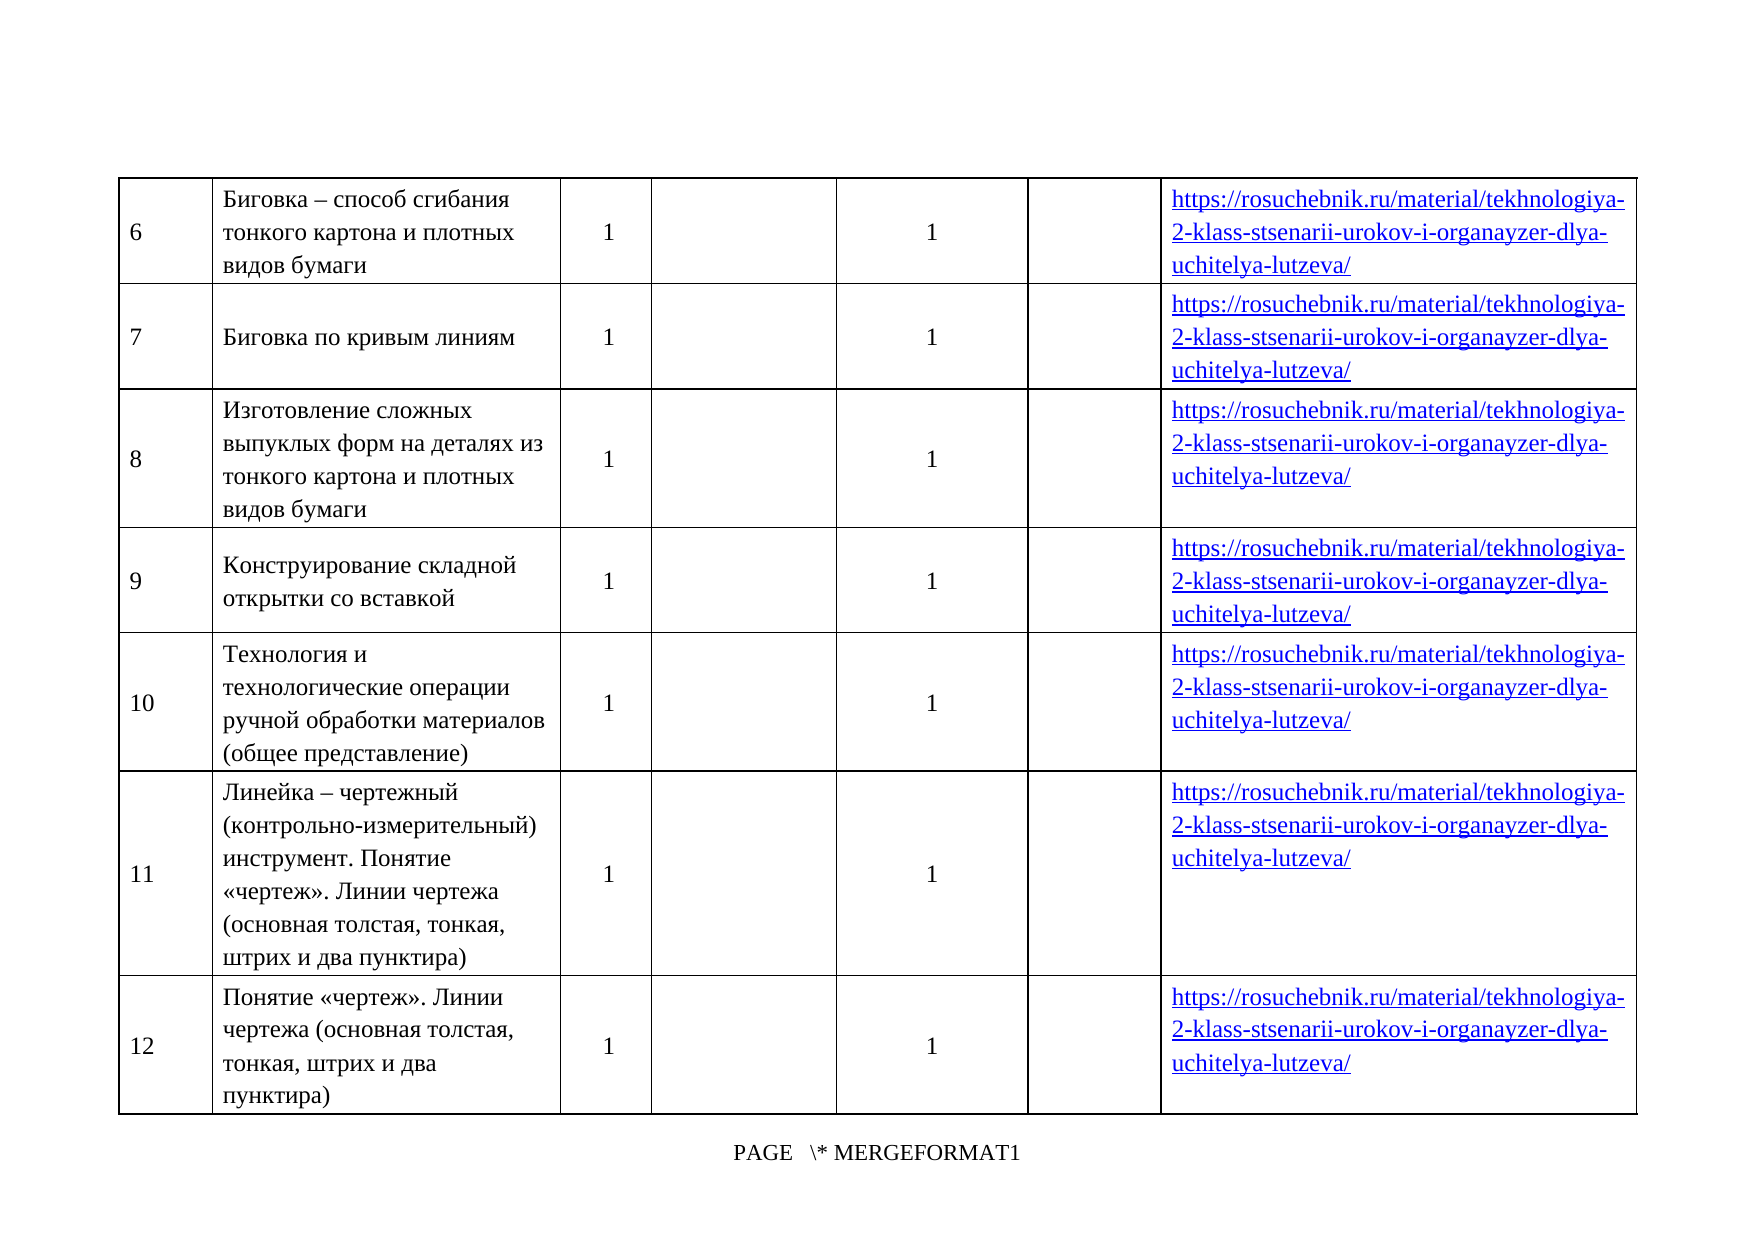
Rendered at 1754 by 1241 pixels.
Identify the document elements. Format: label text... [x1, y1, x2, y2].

table_cell 10 [120, 633, 212, 770]
table_cell [652, 772, 836, 975]
table_cell [652, 528, 836, 632]
table_cell https://rosuchebnik.ru/material/tekhnologiya-2-klass-stsenarii-urokov-i-organayzer-dlya-uchitelya-lutzeva/ [1162, 528, 1636, 632]
table_cell 1 [837, 976, 1027, 1113]
table_cell 1 [561, 179, 651, 283]
table_cell 7 [120, 284, 212, 388]
table_cell [652, 976, 836, 1113]
table_cell [1029, 284, 1160, 388]
table_cell Изготовление сложных выпуклых форм на деталях из тонкого картона и плотных видов бумаги [213, 390, 560, 526]
table_cell 11 [120, 772, 212, 975]
table_cell 1 [561, 772, 651, 975]
table_cell Технология и технологические операции ручной обработки материалов (общее представление) [213, 633, 560, 770]
table_cell https://rosuchebnik.ru/material/tekhnologiya-2-klass-stsenarii-urokov-i-organayzer-dlya-uchitelya-lutzeva/ [1162, 390, 1636, 526]
table_cell 1 [561, 528, 651, 632]
table_cell https://rosuchebnik.ru/material/tekhnologiya-2-klass-stsenarii-urokov-i-organayzer-dlya-uchitelya-lutzeva/ [1162, 284, 1636, 388]
table_cell 6 [120, 179, 212, 283]
table_cell Линейка – чертежный (контрольно-измерительный) инструмент. Понятие «чертеж». Линии чертежа (основная толстая, тонкая, штрих и два пунктира) [213, 772, 560, 975]
table_cell 1 [561, 976, 651, 1113]
table_cell 1 [837, 179, 1027, 283]
table_cell 1 [837, 633, 1027, 770]
table_cell Биговка – способ сгибания тонкого картона и плотных видов бумаги [213, 179, 560, 283]
table_cell https://rosuchebnik.ru/material/tekhnologiya-2-klass-stsenarii-urokov-i-organayzer-dlya-uchitelya-lutzeva/ [1162, 633, 1636, 770]
table_cell 1 [837, 772, 1027, 975]
table_cell 1 [837, 390, 1027, 526]
table_cell 9 [120, 528, 212, 632]
table_cell [1029, 179, 1160, 283]
table_cell [1029, 390, 1160, 526]
table_cell 1 [561, 284, 651, 388]
table_cell Биговка по кривым линиям [213, 284, 560, 388]
table_cell Понятие «чертеж». Линии чертежа (основная толстая, тонкая, штрих и два пунктира) [213, 976, 560, 1113]
table_cell Конструирование складной открытки со вставкой [213, 528, 560, 632]
table_cell 1 [837, 284, 1027, 388]
table_cell 12 [120, 976, 212, 1113]
table_cell 8 [120, 390, 212, 526]
table_cell [1029, 772, 1160, 975]
table_cell https://rosuchebnik.ru/material/tekhnologiya-2-klass-stsenarii-urokov-i-organayzer-dlya-uchitelya-lutzeva/ [1162, 772, 1636, 975]
table_cell [652, 633, 836, 770]
table_cell [1029, 633, 1160, 770]
table_cell [1029, 528, 1160, 632]
table_cell [1029, 976, 1160, 1113]
table_cell [652, 390, 836, 526]
table_cell 1 [561, 390, 651, 526]
table_cell 1 [837, 528, 1027, 632]
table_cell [1162, 179, 1636, 283]
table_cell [1162, 976, 1636, 1113]
table_cell 1 [561, 633, 651, 770]
table_cell [652, 179, 836, 283]
table_cell [652, 284, 836, 388]
